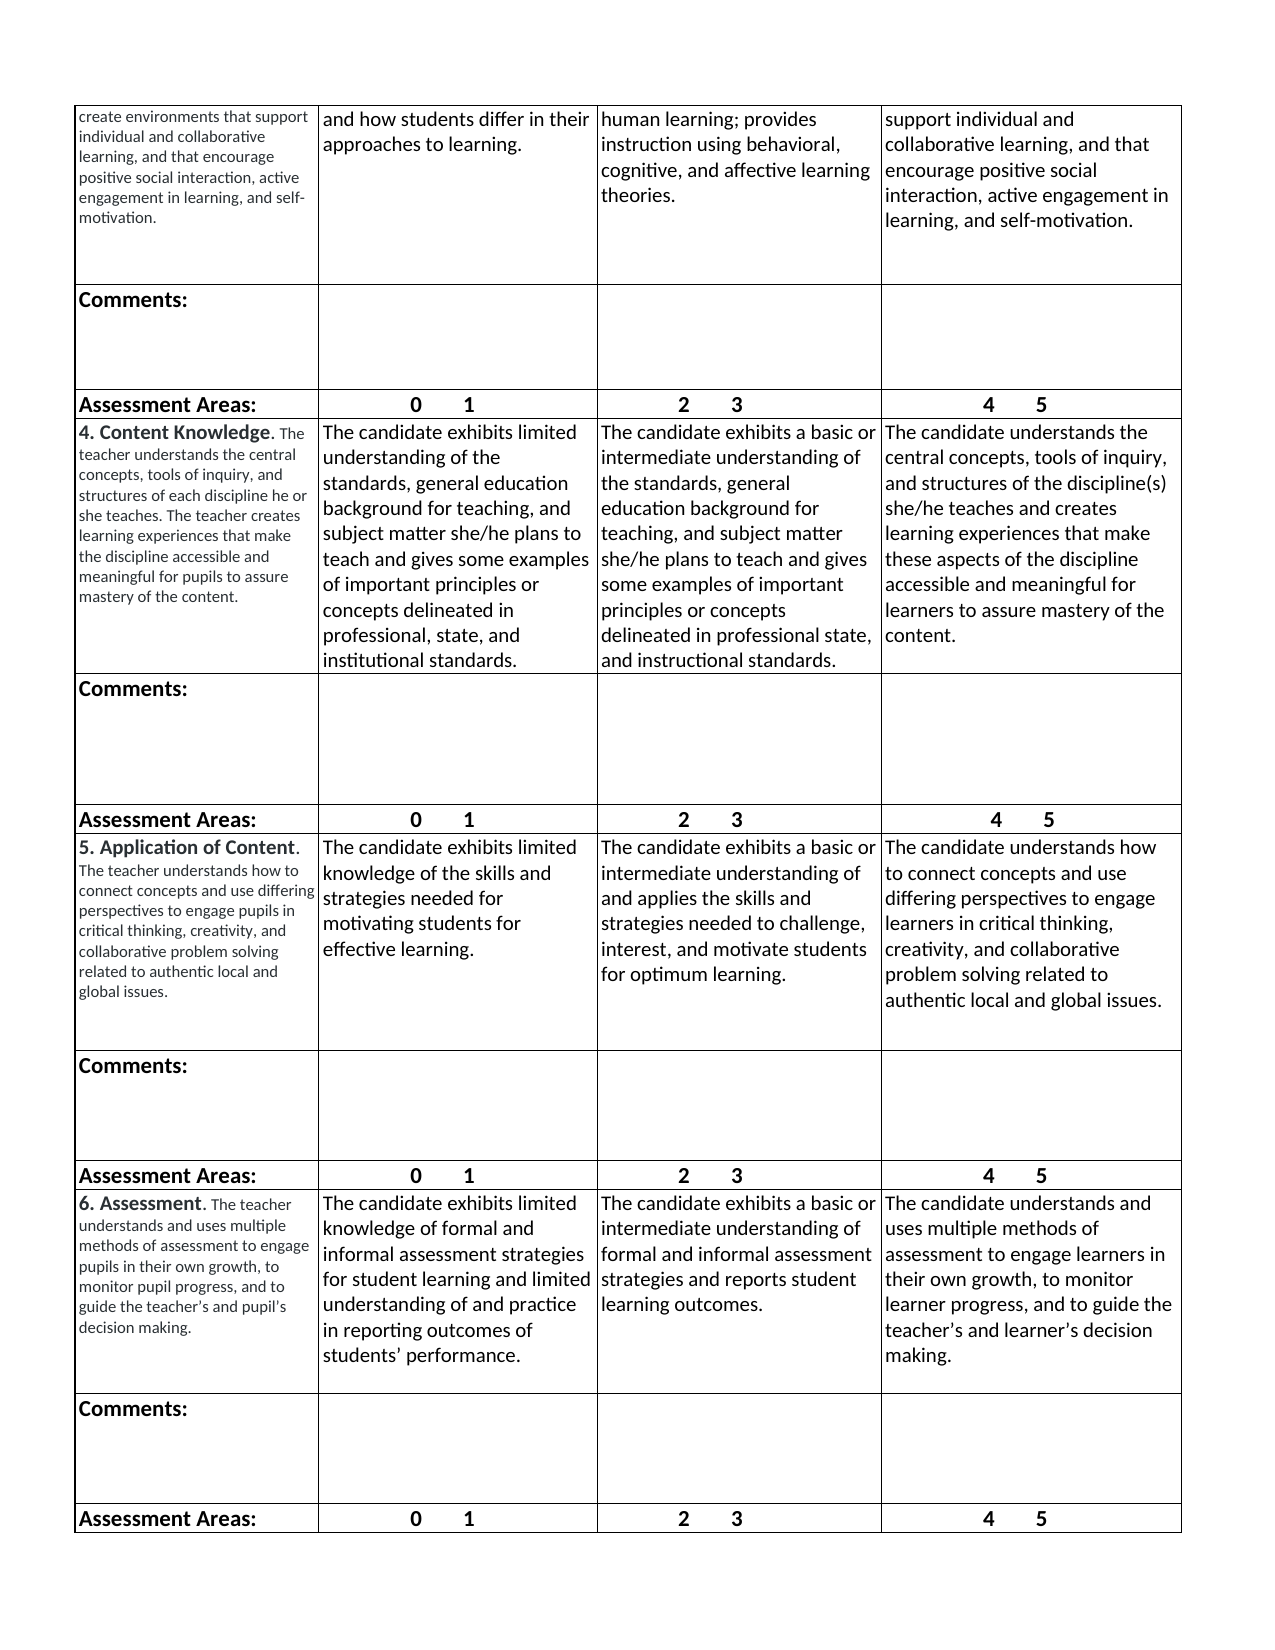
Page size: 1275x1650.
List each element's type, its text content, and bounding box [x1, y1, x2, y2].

table_cell [598, 1051, 881, 1160]
table_cell Comments: [76, 1394, 318, 1503]
table_cell The candidate understands how to connect concepts and use differing perspectives to engage learners in critical thinking, creativity, and collaborative problem solving related to authentic local and global issues. [882, 834, 1181, 1050]
table_cell Assessment Areas: [76, 390, 318, 418]
table_cell 4 5 [882, 1161, 1181, 1189]
table_cell The candidate exhibits limited knowledge of the skills and strategies needed for motivating students for effective learning. [319, 834, 597, 1050]
table_cell 2 3 [598, 805, 881, 833]
table_cell Assessment Areas: [76, 1161, 318, 1189]
table_cell The candidate exhibits a basic or intermediate understanding of the standards, general education background for teaching, and subject matter she/he plans to teach and gives some examples of important principles or concepts delineated in professional state, and instructional standards. [598, 419, 881, 673]
table_cell [882, 1394, 1181, 1503]
table_cell 0 1 [319, 1504, 597, 1532]
table_cell [319, 1394, 597, 1503]
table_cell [882, 106, 1181, 284]
table_cell [882, 674, 1181, 804]
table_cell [76, 106, 318, 284]
table_cell [319, 674, 597, 804]
table_cell Assessment Areas: [76, 1504, 318, 1532]
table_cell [598, 106, 881, 284]
table_cell 2 3 [598, 1504, 881, 1532]
table_cell 6. Assessment. The teacher understands and uses multiple methods of assessment to engage pupils in their own growth, to monitor pupil progress, and to guide the teacher’s and pupil’s decision making. [76, 1190, 318, 1393]
table_cell [319, 285, 597, 389]
table_cell [319, 1051, 597, 1160]
table_cell [882, 285, 1181, 389]
table_cell The candidate understands and uses multiple methods of assessment to engage learners in their own growth, to monitor learner progress, and to guide the teacher’s and learner’s decision making. [882, 1190, 1181, 1393]
table_cell 0 1 [319, 805, 597, 833]
table_cell Comments: [76, 285, 318, 389]
table_cell 4 5 [882, 1504, 1181, 1532]
table_cell Comments: [76, 674, 318, 804]
table_cell 4. Content Knowledge. The teacher understands the central concepts, tools of inquiry, and structures of each discipline he or she teaches. The teacher creates learning experiences that make the discipline accessible and meaningful for pupils to assure mastery of the content. [76, 419, 318, 673]
table_cell The candidate understands the central concepts, tools of inquiry, and structures of the discipline(s) she/he teaches and creates learning experiences that make these aspects of the discipline accessible and meaningful for learners to assure mastery of the content. [882, 419, 1181, 673]
table_cell Comments: [76, 1051, 318, 1160]
table_cell 4 5 [882, 805, 1181, 833]
table_cell [598, 674, 881, 804]
table_cell The candidate exhibits a basic or intermediate understanding of formal and informal assessment strategies and reports student learning outcomes. [598, 1190, 881, 1393]
table_cell 5. Application of Content. The teacher understands how to connect concepts and use differing perspectives to engage pupils in critical thinking, creativity, and collaborative problem solving related to authentic local and global issues. [76, 834, 318, 1050]
table_cell 2 3 [598, 1161, 881, 1189]
table_cell 2 3 [598, 390, 881, 418]
table_cell The candidate exhibits limited understanding of the standards, general education background for teaching, and subject matter she/he plans to teach and gives some examples of important principles or concepts delineated in professional, state, and institutional standards. [319, 419, 597, 673]
table_cell The candidate exhibits a basic or intermediate understanding of and applies the skills and strategies needed to challenge, interest, and motivate students for optimum learning. [598, 834, 881, 1050]
table_cell [882, 1051, 1181, 1160]
table_cell 0 1 [319, 1161, 597, 1189]
table_cell Assessment Areas: [76, 805, 318, 833]
table_cell 4 5 [882, 390, 1181, 418]
table_cell The candidate exhibits limited knowledge of formal and informal assessment strategies for student learning and limited understanding of and practice in reporting outcomes of students’ performance. [319, 1190, 597, 1393]
table_cell [598, 285, 881, 389]
table_cell 0 1 [319, 390, 597, 418]
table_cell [319, 106, 597, 284]
table_cell [598, 1394, 881, 1503]
